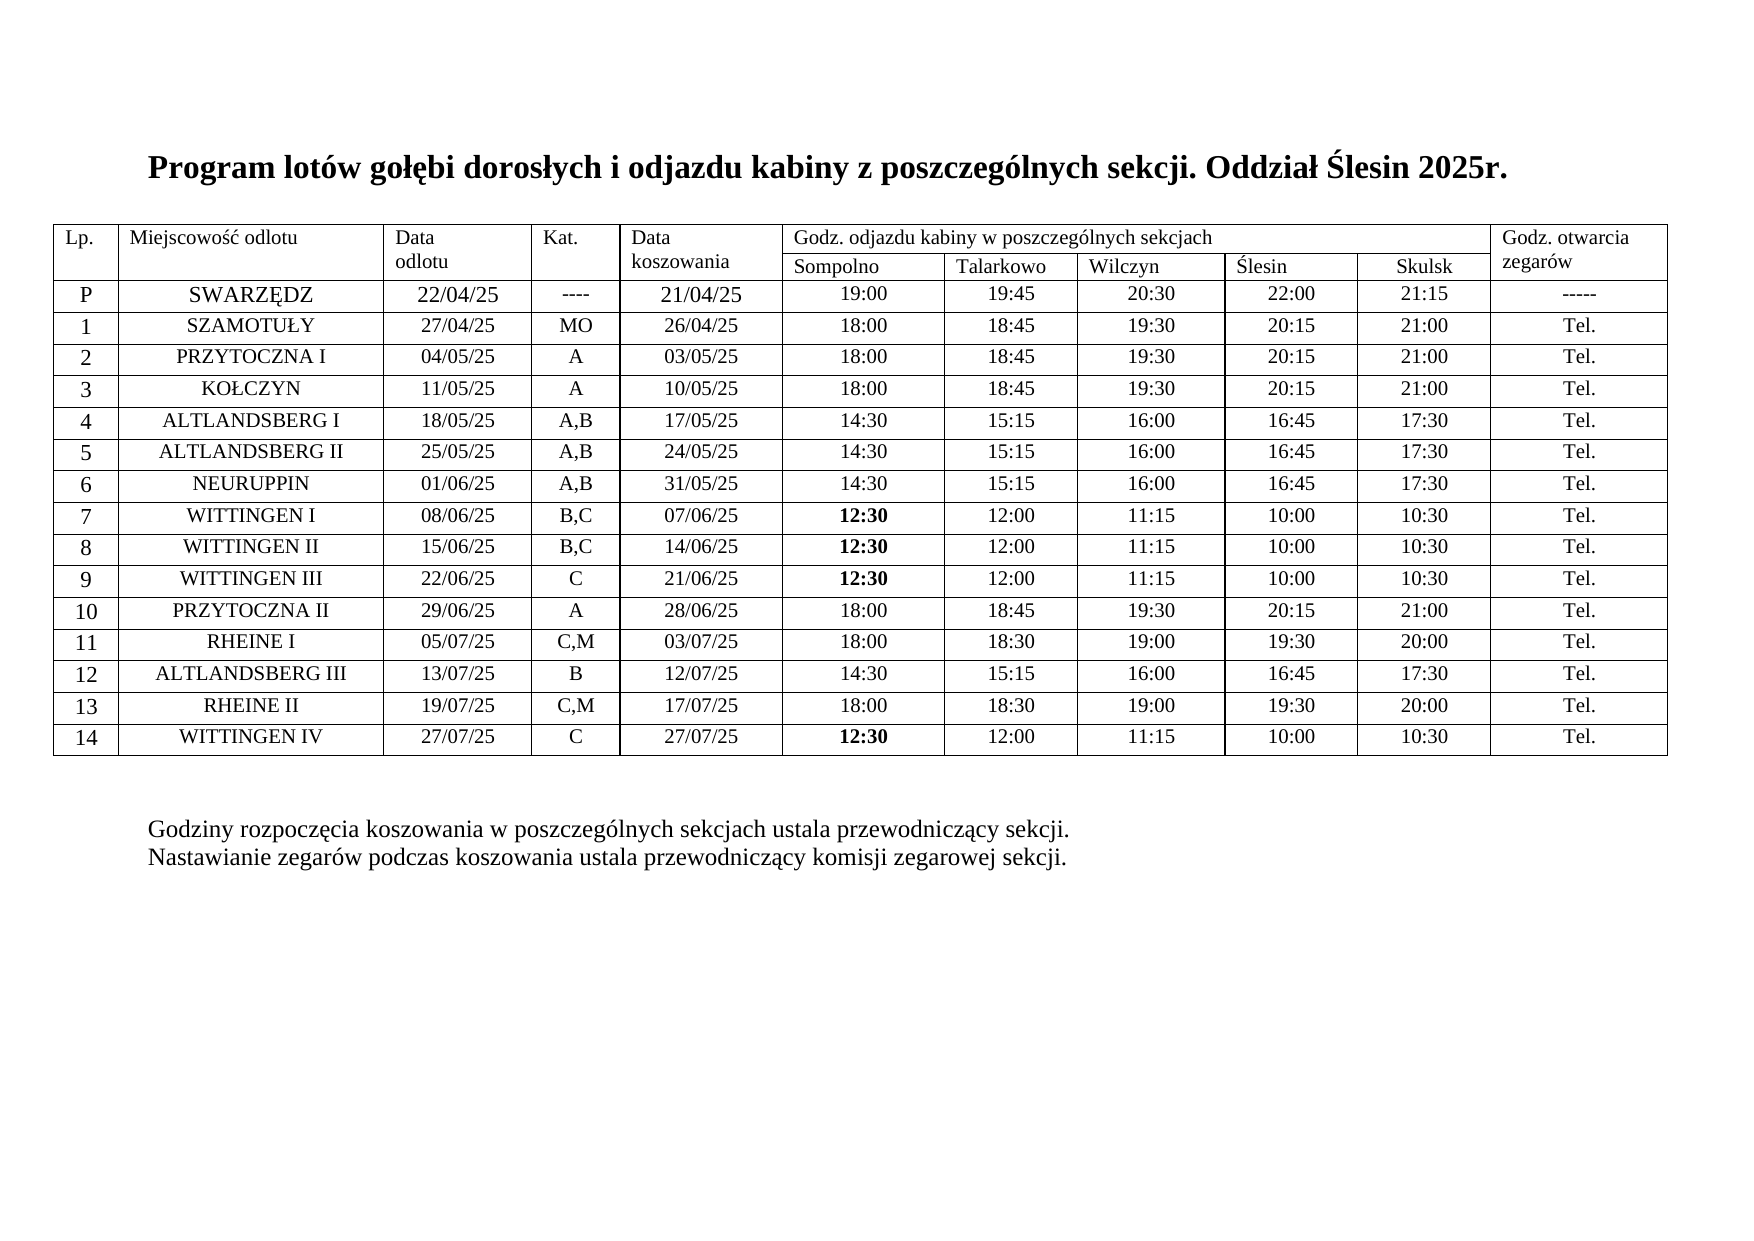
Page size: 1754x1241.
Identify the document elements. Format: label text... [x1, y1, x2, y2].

table_cell 16:00 [1078, 440, 1224, 470]
table_cell Tel. [1491, 345, 1667, 375]
table_cell 07/06/25 [621, 503, 782, 533]
table_cell Tel. [1491, 471, 1667, 502]
table_cell 13/07/25 [384, 661, 531, 692]
table_cell 14:30 [783, 440, 944, 470]
table_cell 11:15 [1078, 566, 1224, 597]
table_cell 10:00 [1226, 503, 1357, 533]
table_cell 3 [54, 376, 118, 407]
table_cell 18:00 [783, 693, 944, 723]
table_cell 29/06/25 [384, 598, 531, 628]
table_cell 10/05/25 [621, 376, 782, 407]
table_cell Skulsk [1358, 254, 1490, 280]
table_cell 20:00 [1358, 693, 1490, 723]
table_cell 17/07/25 [621, 693, 782, 723]
table_cell 18:00 [783, 598, 944, 628]
table_cell 7 [54, 503, 118, 533]
table_cell WITTINGEN I [119, 503, 383, 533]
table_cell 17:30 [1358, 471, 1490, 502]
table_cell 14:30 [783, 661, 944, 692]
table_cell 12:00 [945, 535, 1077, 565]
table_cell A,B [532, 408, 619, 438]
table_cell 08/06/25 [384, 503, 531, 533]
table_cell 18:30 [945, 630, 1077, 660]
table_cell 21/04/25 [621, 281, 782, 312]
table_cell 19:30 [1078, 313, 1224, 343]
table_cell ----- [1491, 281, 1667, 312]
table_cell 12:30 [783, 725, 944, 755]
table_cell 10:30 [1358, 725, 1490, 755]
table_cell 1 [54, 313, 118, 343]
table_cell 24/05/25 [621, 440, 782, 470]
table_cell 12:00 [945, 566, 1077, 597]
table_cell Tel. [1491, 535, 1667, 565]
table_cell 12/07/25 [621, 661, 782, 692]
table_cell Tel. [1491, 408, 1667, 438]
text Godziny rozpoczęcia koszowania w poszczególnych sekcjach ustala przewodniczący sekcji. [148, 814, 1606, 842]
table_cell 2 [54, 345, 118, 375]
table_header Lp. [54, 225, 118, 280]
table_cell 20:15 [1226, 376, 1357, 407]
table_cell 20:15 [1226, 598, 1357, 628]
table_cell 12 [54, 661, 118, 692]
table_cell 14 [54, 725, 118, 755]
table_cell B,C [532, 535, 619, 565]
table_cell WITTINGEN IV [119, 725, 383, 755]
table_cell 04/05/25 [384, 345, 531, 375]
table_cell 8 [54, 535, 118, 565]
table_cell 17:30 [1358, 440, 1490, 470]
table_cell 20:15 [1226, 313, 1357, 343]
table_cell 26/04/25 [621, 313, 782, 343]
table_cell 25/05/25 [384, 440, 531, 470]
table_cell 20:15 [1226, 345, 1357, 375]
table_cell 27/07/25 [621, 725, 782, 755]
table_cell RHEINE I [119, 630, 383, 660]
table_cell 18:00 [783, 345, 944, 375]
text Nastawianie zegarów podczas koszowania ustala przewodniczący komisji zegarowej sekcji. [148, 842, 1606, 871]
table_cell Tel. [1491, 503, 1667, 533]
table_cell 16:00 [1078, 408, 1224, 438]
table_cell 5 [54, 440, 118, 470]
table_cell 17/05/25 [621, 408, 782, 438]
table_cell 11/05/25 [384, 376, 531, 407]
table_cell 10:00 [1226, 725, 1357, 755]
table_cell 22/06/25 [384, 566, 531, 597]
table_cell C,M [532, 693, 619, 723]
table_cell Tel. [1491, 693, 1667, 723]
table_cell SWARZĘDZ [119, 281, 383, 312]
table_cell A [532, 598, 619, 628]
table_cell WITTINGEN III [119, 566, 383, 597]
table_cell Wilczyn [1078, 254, 1224, 280]
table_cell Tel. [1491, 725, 1667, 755]
table_cell 20:30 [1078, 281, 1224, 312]
table_cell 03/05/25 [621, 345, 782, 375]
table_cell ALTLANDSBERG II [119, 440, 383, 470]
table_cell 12:00 [945, 725, 1077, 755]
table_cell 18:45 [945, 376, 1077, 407]
table_cell Tel. [1491, 566, 1667, 597]
table_cell Tel. [1491, 440, 1667, 470]
table_cell 11 [54, 630, 118, 660]
table_cell PRZYTOCZNA I [119, 345, 383, 375]
table_cell Tel. [1491, 630, 1667, 660]
table_cell 11:15 [1078, 535, 1224, 565]
table_cell 19:00 [1078, 693, 1224, 723]
table_cell 20:00 [1358, 630, 1490, 660]
table_cell 05/07/25 [384, 630, 531, 660]
table_cell 13 [54, 693, 118, 723]
table_cell MO [532, 313, 619, 343]
table_cell 16:45 [1226, 408, 1357, 438]
table_cell C [532, 725, 619, 755]
table_cell 18:00 [783, 376, 944, 407]
table_cell 15:15 [945, 471, 1077, 502]
table_cell 12:00 [945, 503, 1077, 533]
table_cell Tel. [1491, 376, 1667, 407]
table_cell C [532, 566, 619, 597]
table_cell 19:00 [1078, 630, 1224, 660]
table_cell A [532, 376, 619, 407]
table_cell 31/05/25 [621, 471, 782, 502]
table_cell 19:30 [1226, 693, 1357, 723]
table_cell 15:15 [945, 440, 1077, 470]
table_header Kat. [532, 225, 619, 280]
table_cell ALTLANDSBERG I [119, 408, 383, 438]
table_cell 11:15 [1078, 503, 1224, 533]
table_cell 28/06/25 [621, 598, 782, 628]
table_cell 15:15 [945, 661, 1077, 692]
table_cell 15:15 [945, 408, 1077, 438]
table_cell 21:15 [1358, 281, 1490, 312]
text Program lotów gołębi dorosłych i odjazdu kabiny z poszczególnych sekcji. Oddział Ślesin 2025r. [148, 148, 1606, 186]
table_cell Ślesin [1226, 254, 1357, 280]
table_cell 18:45 [945, 313, 1077, 343]
table_cell 12:30 [783, 566, 944, 597]
table_cell 10:30 [1358, 503, 1490, 533]
table_cell 4 [54, 408, 118, 438]
table_cell 21:00 [1358, 345, 1490, 375]
table_cell 19:30 [1078, 345, 1224, 375]
table_cell Tel. [1491, 598, 1667, 628]
table_cell 16:45 [1226, 661, 1357, 692]
table_cell 21:00 [1358, 598, 1490, 628]
table_cell 19:30 [1078, 376, 1224, 407]
table_cell 21:00 [1358, 313, 1490, 343]
table_cell 03/07/25 [621, 630, 782, 660]
table_cell 17:30 [1358, 408, 1490, 438]
table_cell Tel. [1491, 313, 1667, 343]
table_header Data odlotu [384, 225, 531, 280]
table_cell 18/05/25 [384, 408, 531, 438]
table_cell 11:15 [1078, 725, 1224, 755]
table_cell 9 [54, 566, 118, 597]
table_cell RHEINE II [119, 693, 383, 723]
table_cell WITTINGEN II [119, 535, 383, 565]
table_cell 16:45 [1226, 440, 1357, 470]
table_cell B [532, 661, 619, 692]
table_cell 19/07/25 [384, 693, 531, 723]
table_cell Tel. [1491, 661, 1667, 692]
table_cell 10:30 [1358, 535, 1490, 565]
table_cell 10 [54, 598, 118, 628]
table_cell 19:30 [1226, 630, 1357, 660]
table_cell KOŁCZYN [119, 376, 383, 407]
table_cell 14:30 [783, 471, 944, 502]
table_cell A [532, 345, 619, 375]
table_header Miejscowość odlotu [119, 225, 383, 280]
table_cell 16:00 [1078, 471, 1224, 502]
table_cell 12:30 [783, 535, 944, 565]
table_cell A,B [532, 440, 619, 470]
table_cell 14/06/25 [621, 535, 782, 565]
table_cell 18:00 [783, 630, 944, 660]
table_cell 22:00 [1226, 281, 1357, 312]
table_cell 21:00 [1358, 376, 1490, 407]
table_cell 27/04/25 [384, 313, 531, 343]
table_cell P [54, 281, 118, 312]
table_cell C,M [532, 630, 619, 660]
table_cell 19:45 [945, 281, 1077, 312]
table_cell A,B [532, 471, 619, 502]
table_cell 10:00 [1226, 535, 1357, 565]
table_cell 18:30 [945, 693, 1077, 723]
table_cell 18:00 [783, 313, 944, 343]
table_cell SZAMOTUŁY [119, 313, 383, 343]
table_cell 19:30 [1078, 598, 1224, 628]
table_cell 22/04/25 [384, 281, 531, 312]
table_cell 16:45 [1226, 471, 1357, 502]
table_cell Sompolno [783, 254, 944, 280]
table_cell 27/07/25 [384, 725, 531, 755]
table_header Data koszowania [621, 225, 782, 280]
table_cell 10:00 [1226, 566, 1357, 597]
table_header Godz. otwarcia zegarów [1491, 225, 1667, 280]
table_cell Talarkowo [945, 254, 1077, 280]
table_header Godz. odjazdu kabiny w poszczególnych sekcjach [783, 225, 1490, 253]
table_cell 16:00 [1078, 661, 1224, 692]
table_cell 18:45 [945, 598, 1077, 628]
table_cell 14:30 [783, 408, 944, 438]
table_cell 15/06/25 [384, 535, 531, 565]
table_cell PRZYTOCZNA II [119, 598, 383, 628]
table_cell 6 [54, 471, 118, 502]
table_cell ---- [532, 281, 619, 312]
table_cell 01/06/25 [384, 471, 531, 502]
table_cell 10:30 [1358, 566, 1490, 597]
table_cell 18:45 [945, 345, 1077, 375]
table_cell ALTLANDSBERG III [119, 661, 383, 692]
table_cell NEURUPPIN [119, 471, 383, 502]
table_cell 17:30 [1358, 661, 1490, 692]
table_cell 12:30 [783, 503, 944, 533]
table_cell 19:00 [783, 281, 944, 312]
table_cell 21/06/25 [621, 566, 782, 597]
table_cell B,C [532, 503, 619, 533]
